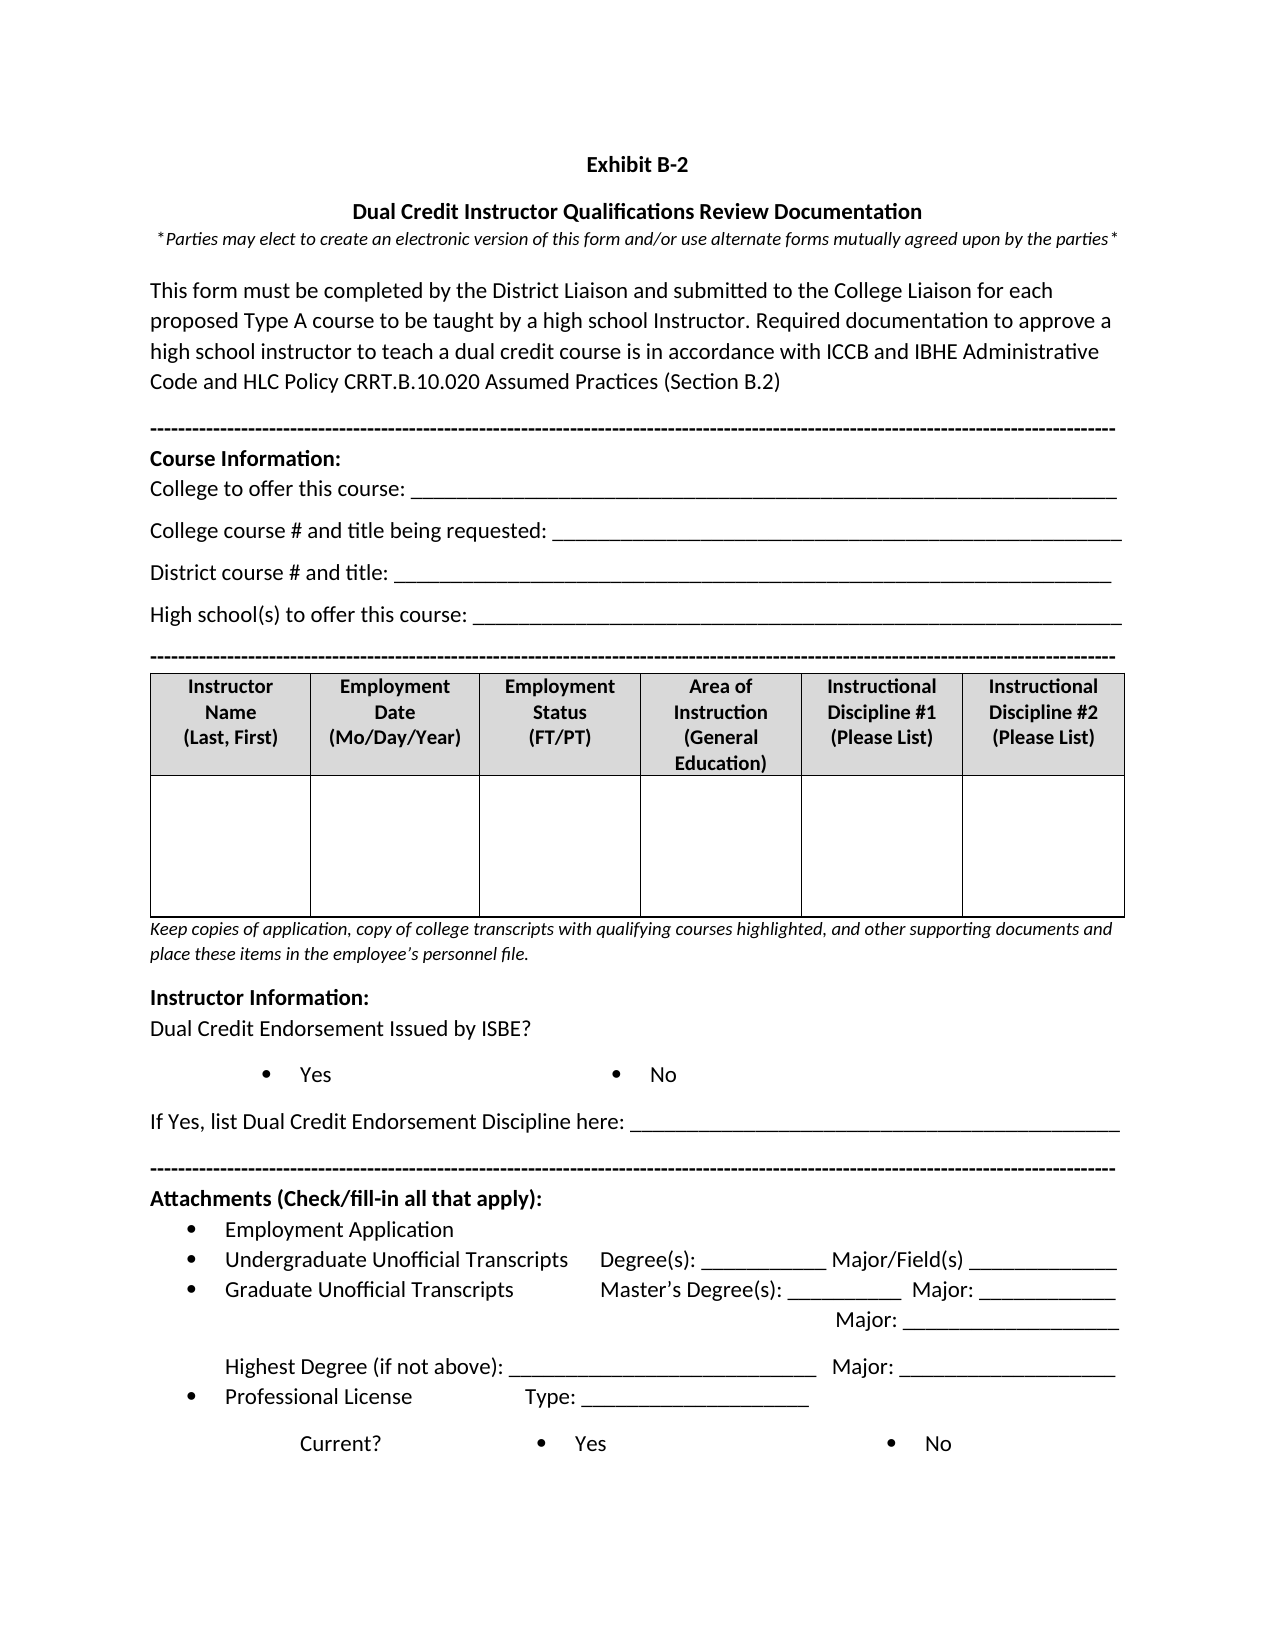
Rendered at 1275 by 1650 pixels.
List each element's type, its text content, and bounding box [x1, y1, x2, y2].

text Instructor Information: [150, 983, 1125, 1011]
table_cell [641, 776, 801, 916]
text District course # and title: _______________________________________________________________ [150, 558, 1125, 586]
table_header Employment Date (Mo/Day/Year) [311, 674, 479, 775]
text *Parties may elect to create an electronic version of this form and/or use alternate forms mutually agreed upon by the parties* [150, 227, 1125, 250]
text ------------------------------------------------------------------------------------------------------------------------------------------ [150, 1154, 1125, 1182]
list Employment Application [187, 1215, 1125, 1243]
table_header Instructional Discipline #2 (Please List) [963, 674, 1124, 775]
text Current? [225, 1429, 425, 1487]
table_cell [311, 776, 479, 916]
text ------------------------------------------------------------------------------------------------------------------------------------------ [150, 642, 1125, 670]
text Highest Degree (if not above): ___________________________ Major: ___________________ [225, 1352, 1125, 1380]
text College to offer this course: ______________________________________________________________ [150, 474, 1125, 502]
table_cell [963, 776, 1124, 916]
list Yes [262, 1061, 425, 1088]
list Professional License Type: ____________________ [187, 1382, 1125, 1410]
text Course Information: [150, 444, 1125, 472]
table_header Employment Status (FT/PT) [480, 674, 640, 775]
list Undergraduate Unofficial Transcripts Degree(s): ___________ Major/Field(s) _____________ [187, 1245, 1125, 1273]
text High school(s) to offer this course: _________________________________________________________ [150, 600, 1125, 628]
text This form must be completed by the District Liaison and submitted to the College Liaison for each proposed Type A course to be taught by a high school Instructor. Required documentation to approve a high school instructor to teach a dual credit course is in accordance with ICCB and IBHE Administrative Code and HLC Policy CRRT.B.10.020 Assumed Practices (Section B.2) [150, 276, 1125, 395]
list No [612, 1061, 775, 1088]
text College course # and title being requested: __________________________________________________ [150, 516, 1125, 544]
text Attachments (Check/fill-in all that apply): [150, 1184, 1125, 1212]
list Yes [537, 1429, 775, 1457]
text Dual Credit Endorsement Issued by ISBE? [150, 1014, 1125, 1042]
table_header Area of Instruction (General Education) [641, 674, 801, 775]
text Exhibit B-2 [150, 150, 1125, 178]
text Dual Credit Instructor Qualifications Review Documentation [150, 197, 1125, 225]
text ------------------------------------------------------------------------------------------------------------------------------------------ [150, 414, 1125, 442]
table_cell [480, 776, 640, 916]
list Major: ___________________ [825, 1305, 1125, 1333]
list Graduate Unofficial Transcripts Master’s Degree(s): __________ Major: ____________ [187, 1275, 1125, 1303]
table_header Instructional Discipline #1 (Please List) [802, 674, 962, 775]
text Keep copies of application, copy of college transcripts with qualifying courses highlighted, and other supporting documents and place these items in the employee’s personnel file. [150, 918, 1125, 965]
table_cell [802, 776, 962, 916]
text If Yes, list Dual Credit Endorsement Discipline here: ___________________________________________ [150, 1107, 1125, 1135]
list No [887, 1429, 1125, 1457]
table_header Instructor Name (Last, First) [151, 674, 310, 775]
table_cell [151, 776, 310, 916]
